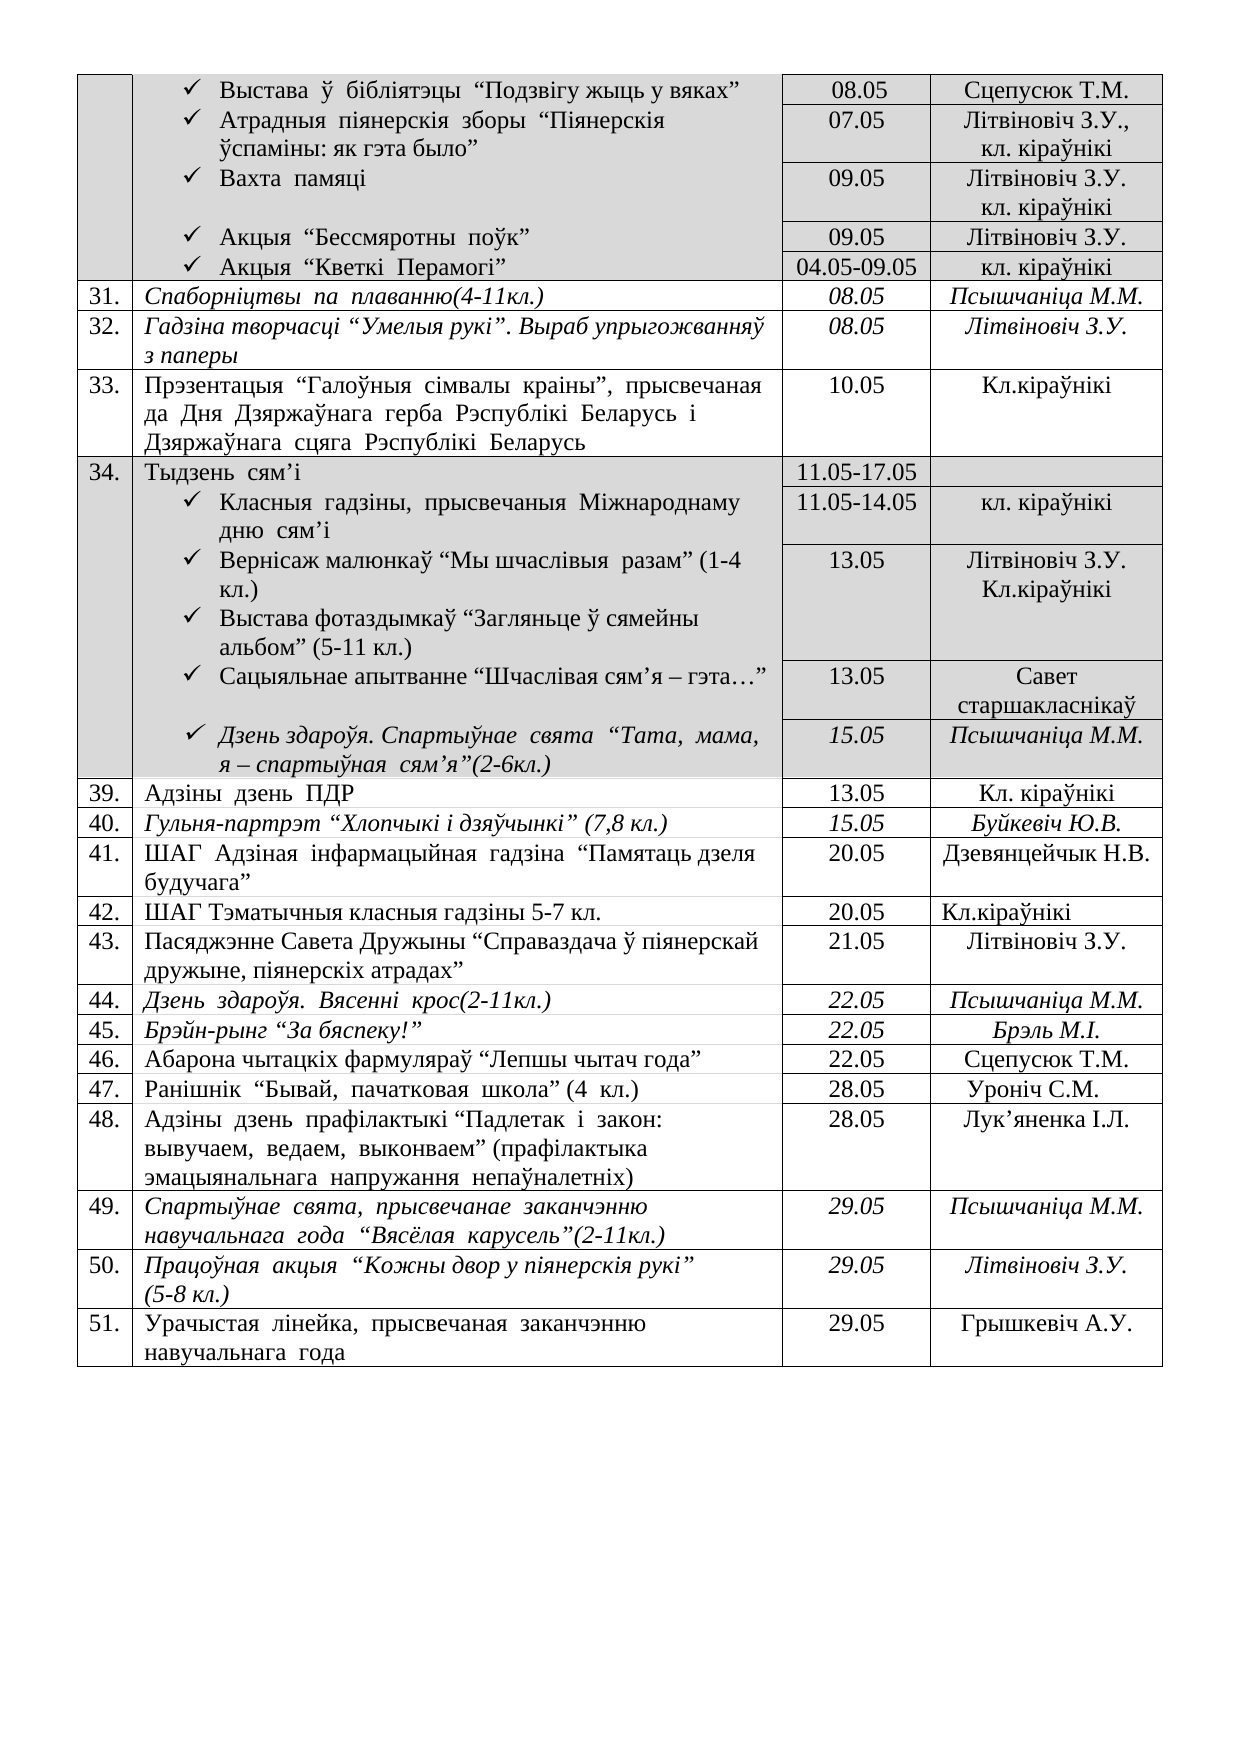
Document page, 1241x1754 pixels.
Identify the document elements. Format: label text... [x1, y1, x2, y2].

table_cell Акцыя “Бессмяротны поўк” [133, 222, 782, 251]
table_cell 22.05 [783, 1045, 930, 1073]
table_cell Лук’яненка І.Л. [931, 1104, 1162, 1190]
table_cell [78, 808, 132, 837]
table_cell [78, 281, 132, 310]
table_cell Літвіновіч З.У. [931, 1250, 1162, 1307]
table_cell Спаборніцтвы па плаванню(4-11кл.) [133, 281, 782, 310]
table_cell [78, 1250, 132, 1307]
table_cell 11.05-14.05 [783, 487, 930, 544]
table_cell 10.05 [783, 370, 930, 456]
table_cell 20.05 [783, 897, 930, 925]
table_cell Працоўная акцыя “Кожны двор у піянерскія рукі” (5-8 кл.) [133, 1250, 782, 1307]
table_cell [78, 838, 132, 896]
table_cell Сацыяльнае апытванне “Шчаслівая сям’я – гэта…” [133, 661, 782, 719]
table_cell Дзевянцейчык Н.В. [931, 838, 1162, 896]
table_cell 09.05 [783, 163, 930, 221]
table_cell Брэль М.І. [931, 1015, 1162, 1043]
table_cell Літвіновіч З.У. [931, 222, 1162, 251]
table_cell [78, 897, 132, 925]
table_cell Прэзентацыя “Галоўныя сімвалы краіны”, прысвечаная да Дня Дзяржаўнага герба Рэспублікі Беларусь і Дзяржаўнага сцяга Рэспублікі Беларусь [133, 370, 782, 456]
table_cell [78, 1045, 132, 1073]
table_cell Брэйн-рынг “За бяспеку!” [133, 1015, 782, 1043]
table_cell 28.05 [783, 1104, 930, 1190]
table_cell Адзіны дзень ПДР [133, 779, 782, 807]
table_cell Дзень здароўя. Вясенні крос(2-11кл.) [133, 985, 782, 1014]
table_cell Акцыя “Кветкі Перамогі” [133, 252, 782, 280]
table_cell Літвіновіч З.У., кл. кіраўнікі [931, 105, 1162, 162]
table_cell Псышчаніца М.М. [931, 720, 1162, 777]
table_cell 13.05 [783, 545, 930, 660]
table_cell 04.05-09.05 [783, 252, 930, 280]
table_cell Спартыўнае свята, прысвечанае заканчэнню навучальнага года “Вясёлая карусель”(2-11кл.) [133, 1191, 782, 1249]
table_cell 20.05 [783, 838, 930, 896]
table_cell 22.05 [783, 985, 930, 1014]
table_cell 09.05 [783, 222, 930, 251]
table_cell Літвіновіч З.У. [931, 311, 1162, 369]
table_cell Сцепусюк Т.М. [931, 75, 1162, 104]
table_cell Абарона чытацкіх фармуляраў “Лепшы чытач года” [133, 1045, 782, 1073]
table_cell [931, 457, 1162, 486]
table_cell Дзень здароўя. Спартыўнае свята “Тата, мама, я – спартыўная сям’я”(2-6кл.) [133, 720, 782, 777]
table_cell 28.05 [783, 1074, 930, 1103]
table_cell кл. кіраўнікі [931, 252, 1162, 280]
table_cell Гадзіна творчасці “Умелыя рукі”. Выраб упрыгожванняў з паперы [133, 311, 782, 369]
table_cell Грышкевіч А.У. [931, 1309, 1162, 1366]
table_cell Літвіновіч З.У. Кл.кіраўнікі [931, 545, 1162, 660]
table_cell Буйкевіч Ю.В. [931, 808, 1162, 837]
table_cell [78, 1191, 132, 1249]
table_cell 13.05 [783, 779, 930, 807]
table_cell Кл.кіраўнікі [931, 370, 1162, 456]
table_cell Пасяджэнне Савета Дружыны “Справаздача ў піянерскай дружыне, піянерскіх атрадах” [133, 926, 782, 984]
table_cell 29.05 [783, 1250, 930, 1307]
table_cell Класныя гадзіны, прысвечаныя Міжнароднаму дню сям’і [133, 487, 782, 544]
table_cell Тыдзень сям’і [133, 457, 782, 486]
table_cell 15.05 [783, 720, 930, 777]
table_cell [78, 1104, 132, 1190]
table_cell ШАГ Тэматычныя класныя гадзіны 5-7 кл. [133, 897, 782, 925]
table_cell 22.05 [783, 1015, 930, 1043]
table_cell 07.05 [783, 105, 930, 162]
table_cell 21.05 [783, 926, 930, 984]
table_cell [78, 1015, 132, 1043]
table_cell Кл.кіраўнікі [931, 897, 1162, 925]
table_cell [78, 311, 132, 369]
table_cell Гульня-партрэт “Хлопчыкі і дзяўчынкі” (7,8 кл.) [133, 808, 782, 837]
table_cell [78, 926, 132, 984]
table_cell Псышчаніца М.М. [931, 281, 1162, 310]
table_cell [78, 985, 132, 1014]
table_cell Літвіновіч З.У. [931, 926, 1162, 984]
table_cell Уроніч С.М. [931, 1074, 1162, 1103]
table_cell 11.05-17.05 [783, 457, 930, 486]
table_cell Выстава ў бібліятэцы “Подзвігу жыць у вяках” [133, 75, 782, 104]
table_cell Сцепусюк Т.М. [931, 1045, 1162, 1073]
table_cell [78, 370, 132, 456]
table_cell 08.05 [783, 281, 930, 310]
table_cell Вахта памяці [133, 163, 782, 221]
table_cell Ранішнік “Бывай, пачатковая школа” (4 кл.) [133, 1074, 782, 1103]
table_cell Літвіновіч З.У. кл. кіраўнікі [931, 163, 1162, 221]
table_cell [78, 1309, 132, 1366]
table_cell 13.05 [783, 661, 930, 719]
table_cell Савет старшакласнікаў [931, 661, 1162, 719]
table_cell Псышчаніца М.М. [931, 1191, 1162, 1249]
table_cell Вернісаж малюнкаў “Мы шчаслівыя разам” (1-4 кл.) Выстава фотаздымкаў “Загляньце ў сямейны альбом” (5-11 кл.) [133, 545, 782, 660]
table_cell 29.05 [783, 1309, 930, 1366]
table_cell [78, 779, 132, 807]
table_cell Кл. кіраўнікі [931, 779, 1162, 807]
table_cell кл. кіраўнікі [931, 487, 1162, 544]
table_cell Адзіны дзень прафілактыкі “Падлетак і закон: вывучаем, ведаем, выконваем” (прафілактыка эмацыянальнага напружання непаўналетніх) [133, 1104, 782, 1190]
table_cell Псышчаніца М.М. [931, 985, 1162, 1014]
table_cell ШАГ Адзіная інфармацыйная гадзіна “Памятаць дзеля будучага” [133, 838, 782, 896]
table_cell Атрадныя піянерскія зборы “Піянерскія ўспаміны: як гэта было” [133, 105, 782, 162]
table_cell 15.05 [783, 808, 930, 837]
table_cell 08.05 [783, 75, 930, 104]
table_cell [78, 457, 132, 777]
table_cell 08.05 [783, 311, 930, 369]
table_cell Урачыстая лінейка, прысвечаная заканчэнню навучальнага года [133, 1309, 782, 1366]
table_cell 29.05 [783, 1191, 930, 1249]
table_cell [78, 1074, 132, 1103]
